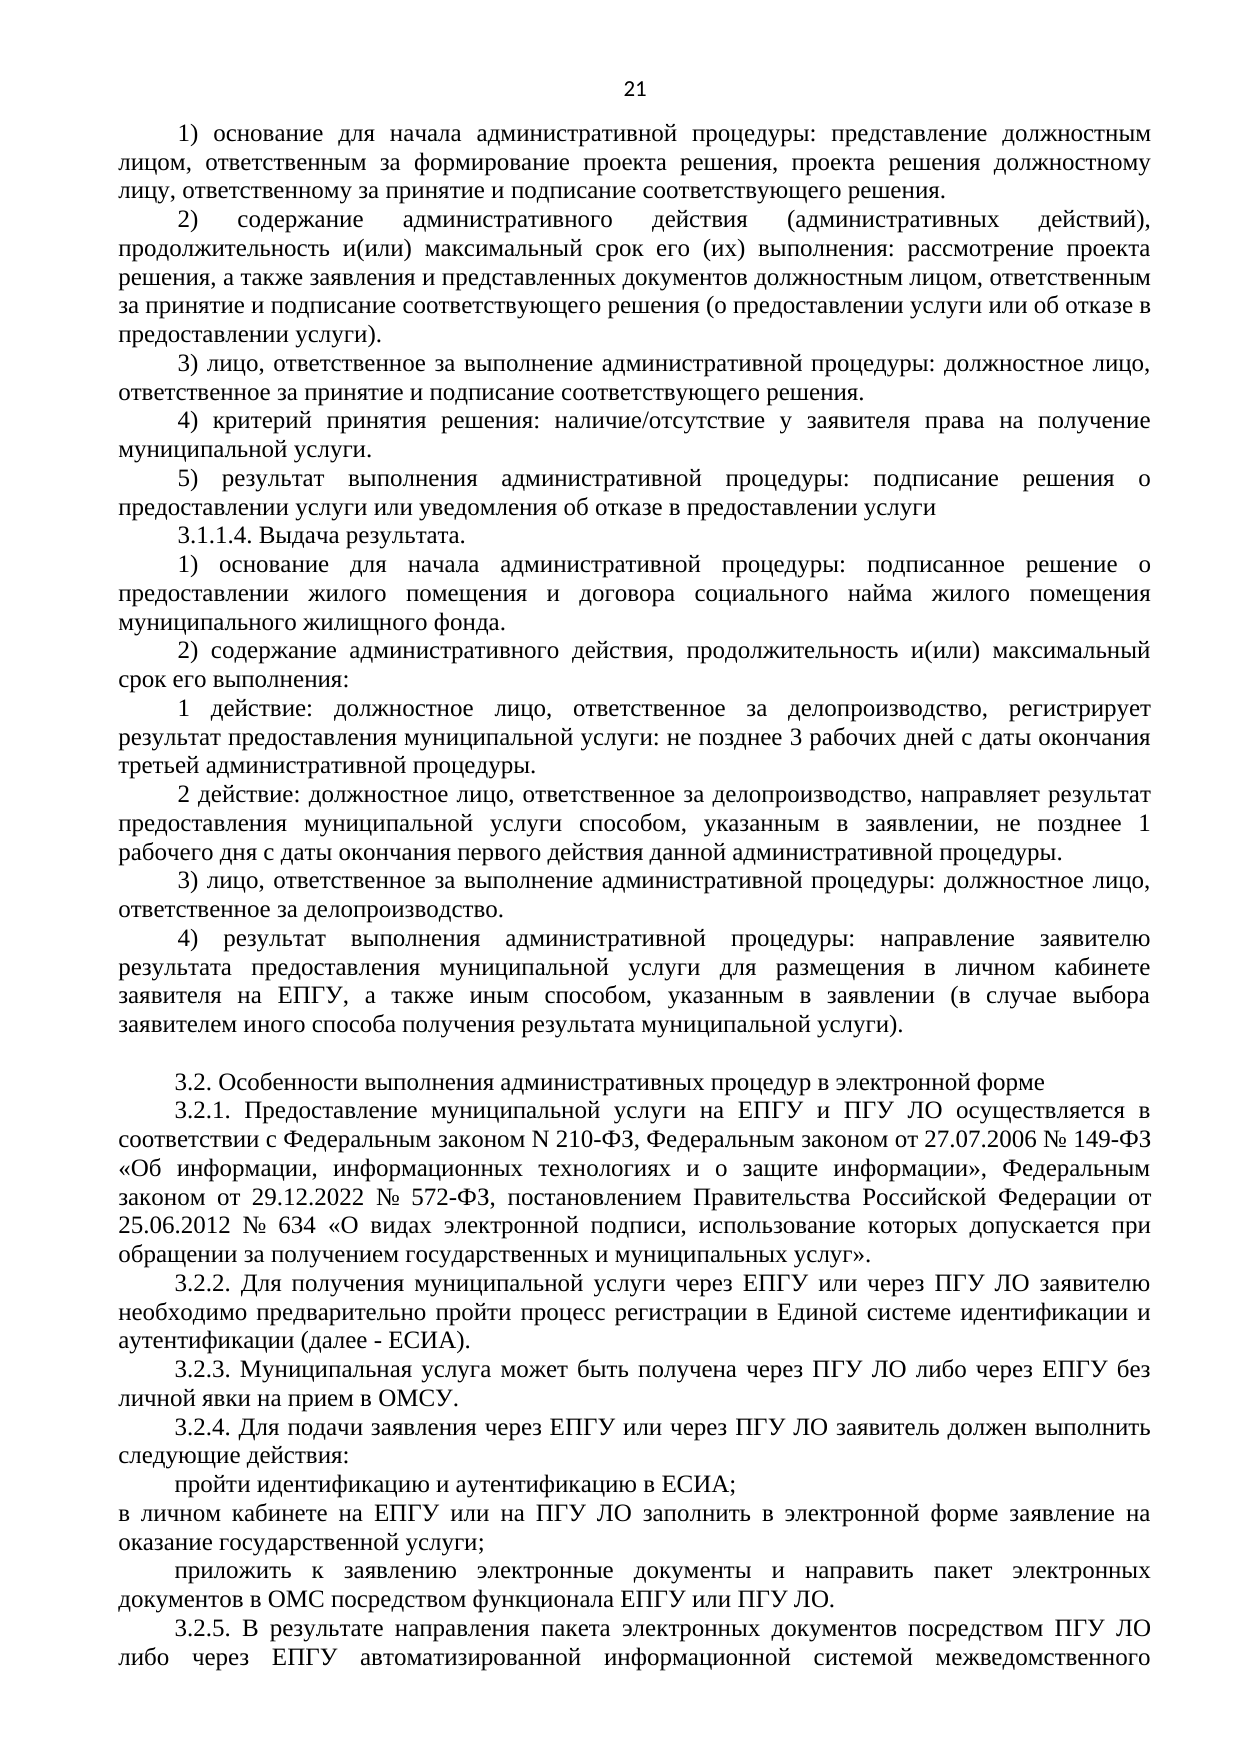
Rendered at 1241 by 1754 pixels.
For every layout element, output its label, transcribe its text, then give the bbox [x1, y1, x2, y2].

text 3) лицо, ответственное за выполнение административной процедуры: должностное лицо, ответственное за принятие и подписание соответствующего решения. [118, 348, 1152, 406]
text 4) результат выполнения административной процедуры: направление заявителю результата предоставления муниципальной услуги для размещения в личном кабинете заявителя на ЕПГУ, а также иным способом, указанным в заявлении (в случае выбора заявителем иного способа получения результата муниципальной услуги). [118, 923, 1152, 1038]
text в личном кабинете на ЕПГУ или на ПГУ ЛО заполнить в электронной форме заявление на оказание государственной услуги; [118, 1498, 1152, 1556]
text 3.2. Особенности выполнения административных процедур в электронной форме [118, 1067, 1152, 1096]
text 3.2.3. Муниципальная услуга может быть получена через ПГУ ЛО либо через ЕПГУ без личной явки на прием в ОМСУ. [118, 1354, 1152, 1412]
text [118, 1613, 1152, 1671]
text пройти идентификацию и аутентификацию в ЕСИА; [118, 1469, 1152, 1498]
text 2) содержание административного действия, продолжительность и(или) максимальный срок его выполнения: [118, 636, 1152, 693]
text приложить к заявлению электронные документы и направить пакет электронных документов в ОМС посредством функционала ЕПГУ или ПГУ ЛО. [118, 1556, 1152, 1613]
text 3.2.4. Для подачи заявления через ЕПГУ или через ПГУ ЛО заявитель должен выполнить следующие действия: [118, 1412, 1152, 1469]
text 3) лицо, ответственное за выполнение административной процедуры: должностное лицо, ответственное за делопроизводство. [118, 866, 1152, 923]
text 3.2.2. Для получения муниципальной услуги через ЕПГУ или через ПГУ ЛО заявителю необходимо предварительно пройти процесс регистрации в Единой системе идентификации и аутентификации (далее - ЕСИА). [118, 1268, 1152, 1354]
text 4) критерий принятия решения: наличие/отсутствие у заявителя права на получение муниципальной услуги. [118, 406, 1152, 463]
text 1) основание для начала административной процедуры: представление должностным лицом, ответственным за формирование проекта решения, проекта решения должностному лицу, ответственному за принятие и подписание соответствующего решения. [118, 118, 1152, 204]
text 3.1.1.4. Выдача результата. [118, 521, 1152, 549]
text 3.2.1. Предоставление муниципальной услуги на ЕПГУ и ПГУ ЛО осуществляется в соответствии с Федеральным законом N 210-ФЗ, Федеральным законом от 27.07.2006 № 149-ФЗ «Об информации, информационных технологиях и о защите информации», Федеральным законом от 29.12.2022 № 572-ФЗ, постановлением Правительства Российской Федерации от 25.06.2012 № 634 «О видах электронной подписи, использование которых допускается при обращении за получением государственных и муниципальных услуг». [118, 1096, 1152, 1268]
text 2 действие: должностное лицо, ответственное за делопроизводство, направляет результат предоставления муниципальной услуги способом, указанным в заявлении, не позднее 1 рабочего дня с даты окончания первого действия данной административной процедуры. [118, 779, 1152, 866]
text 1 действие: должностное лицо, ответственное за делопроизводство, регистрирует результат предоставления муниципальной услуги: не позднее 3 рабочих дней с даты окончания третьей административной процедуры. [118, 693, 1152, 779]
text 1) основание для начала административной процедуры: подписанное решение о предоставлении жилого помещения и договора социального найма жилого помещения муниципального жилищного фонда. [118, 549, 1152, 636]
text 2) содержание административного действия (административных действий), продолжительность и(или) максимальный срок его (их) выполнения: рассмотрение проекта решения, а также заявления и представленных документов должностным лицом, ответственным за принятие и подписание соответствующего решения (о предоставлении услуги или об отказе в предоставлении услуги). [118, 204, 1152, 348]
text 5) результат выполнения административной процедуры: подписание решения о предоставлении услуги или уведомления об отказе в предоставлении услуги [118, 463, 1152, 521]
